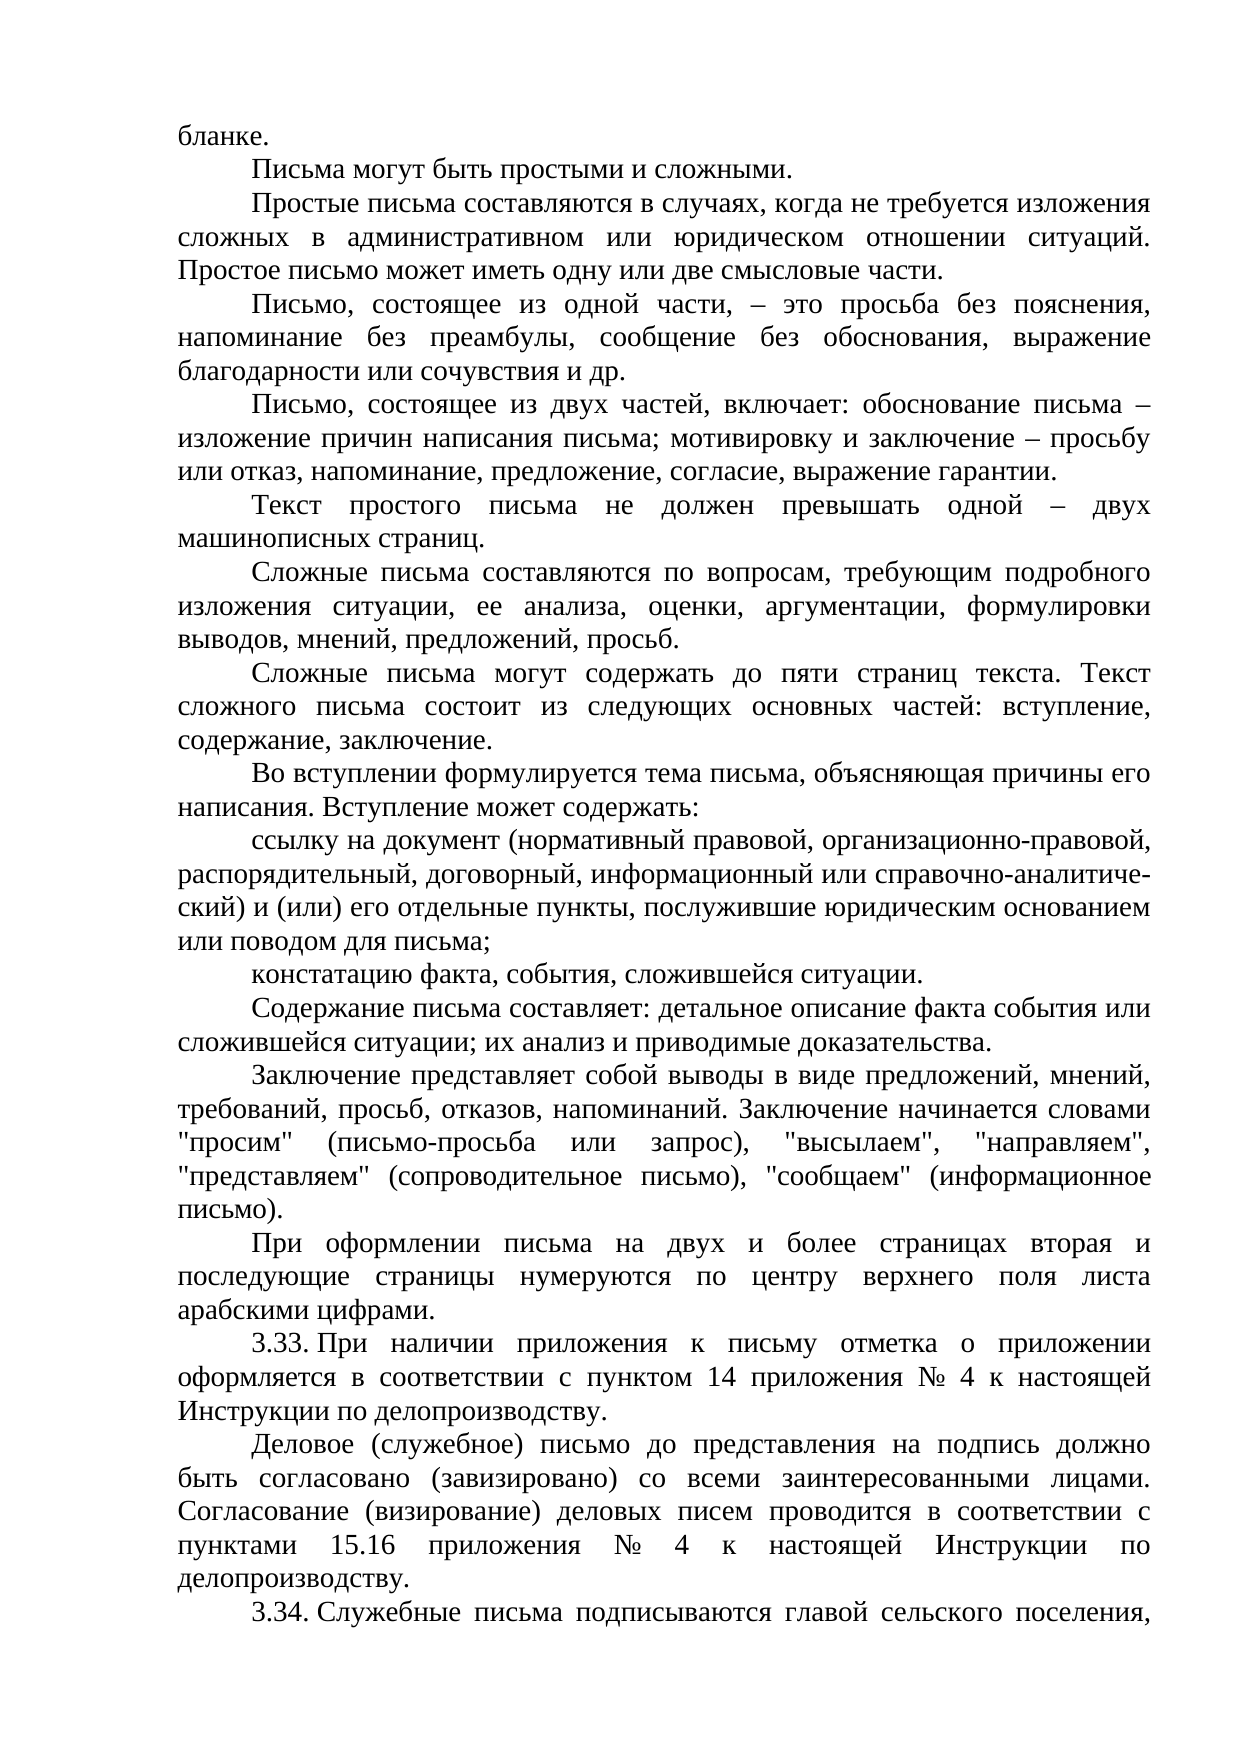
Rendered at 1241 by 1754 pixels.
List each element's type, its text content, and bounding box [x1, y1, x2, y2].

text Письмо, состоящее из одной части, – это просьба без пояснения, напоминание без преамбулы, сообщение без обоснования, выражение благодарности или сочувствия и др. [177, 286, 1152, 386]
text Текст простого письма не должен превышать одной – двух машинописных страниц. [177, 487, 1152, 554]
text Заключение представляет собой выводы в виде предложений, мнений, требований, просьб, отказов, напоминаний. Заключение начинается словами "просим" (письмо-просьба или запрос), "высылаем", "направляем", "представляем" (сопроводительное письмо), "сообщаем" (информационное письмо). [177, 1057, 1152, 1225]
text Содержание письма составляет: детальное описание факта события или сложившейся ситуации; их анализ и приводимые доказательства. [177, 990, 1152, 1057]
text Сложные письма могут содержать до пяти страниц текста. Текст сложного письма состоит из следующих основных частей: вступление, содержание, заключение. [177, 655, 1152, 755]
text При оформлении письма на двух и более страницах вторая и последующие страницы нумеруются по центру верхнего поля листа арабскими цифрами. [177, 1225, 1152, 1326]
text Письма могут быть простыми и сложными. [177, 152, 1152, 185]
text 3.33. При наличии приложения к письму отметка о приложении оформляется в соответствии с пунктом 14 приложения № 4 к настоящей Инструкции по делопроизводству. [177, 1326, 1152, 1426]
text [177, 118, 1152, 152]
text Во вступлении формулируется тема письма, объясняющая причины его написания. Вступление может содержать: [177, 755, 1152, 822]
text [177, 1594, 1152, 1627]
text Деловое (служебное) письмо до представления на подпись должно быть согласовано (завизировано) со всеми заинтересованными лицами. Согласование (визирование) деловых писем проводится в соответствии с пунктами 15.16 приложения № 4 к настоящей Инструкции по делопроизводству. [177, 1426, 1152, 1594]
text Письмо, состоящее из двух частей, включает: обоснование письма – изложение причин написания письма; мотивировку и заключение – просьбу или отказ, напоминание, предложение, согласие, выражение гарантии. [177, 386, 1152, 487]
text ссылку на документ (нормативный правовой, организационно-правовой, распорядительный, договорный, информационный или справочно-аналитиче- ский) и (или) его отдельные пункты, послужившие юридическим основанием или поводом для письма; [177, 822, 1152, 957]
text Простые письма составляются в случаях, когда не требуется изложения сложных в административном или юридическом отношении ситуаций. Простое письмо может иметь одну или две смысловые части. [177, 185, 1152, 286]
text констатацию факта, события, сложившейся ситуации. [177, 957, 1152, 990]
text Сложные письма составляются по вопросам, требующим подробного изложения ситуации, ее анализа, оценки, аргументации, формулировки выводов, мнений, предложений, просьб. [177, 554, 1152, 655]
